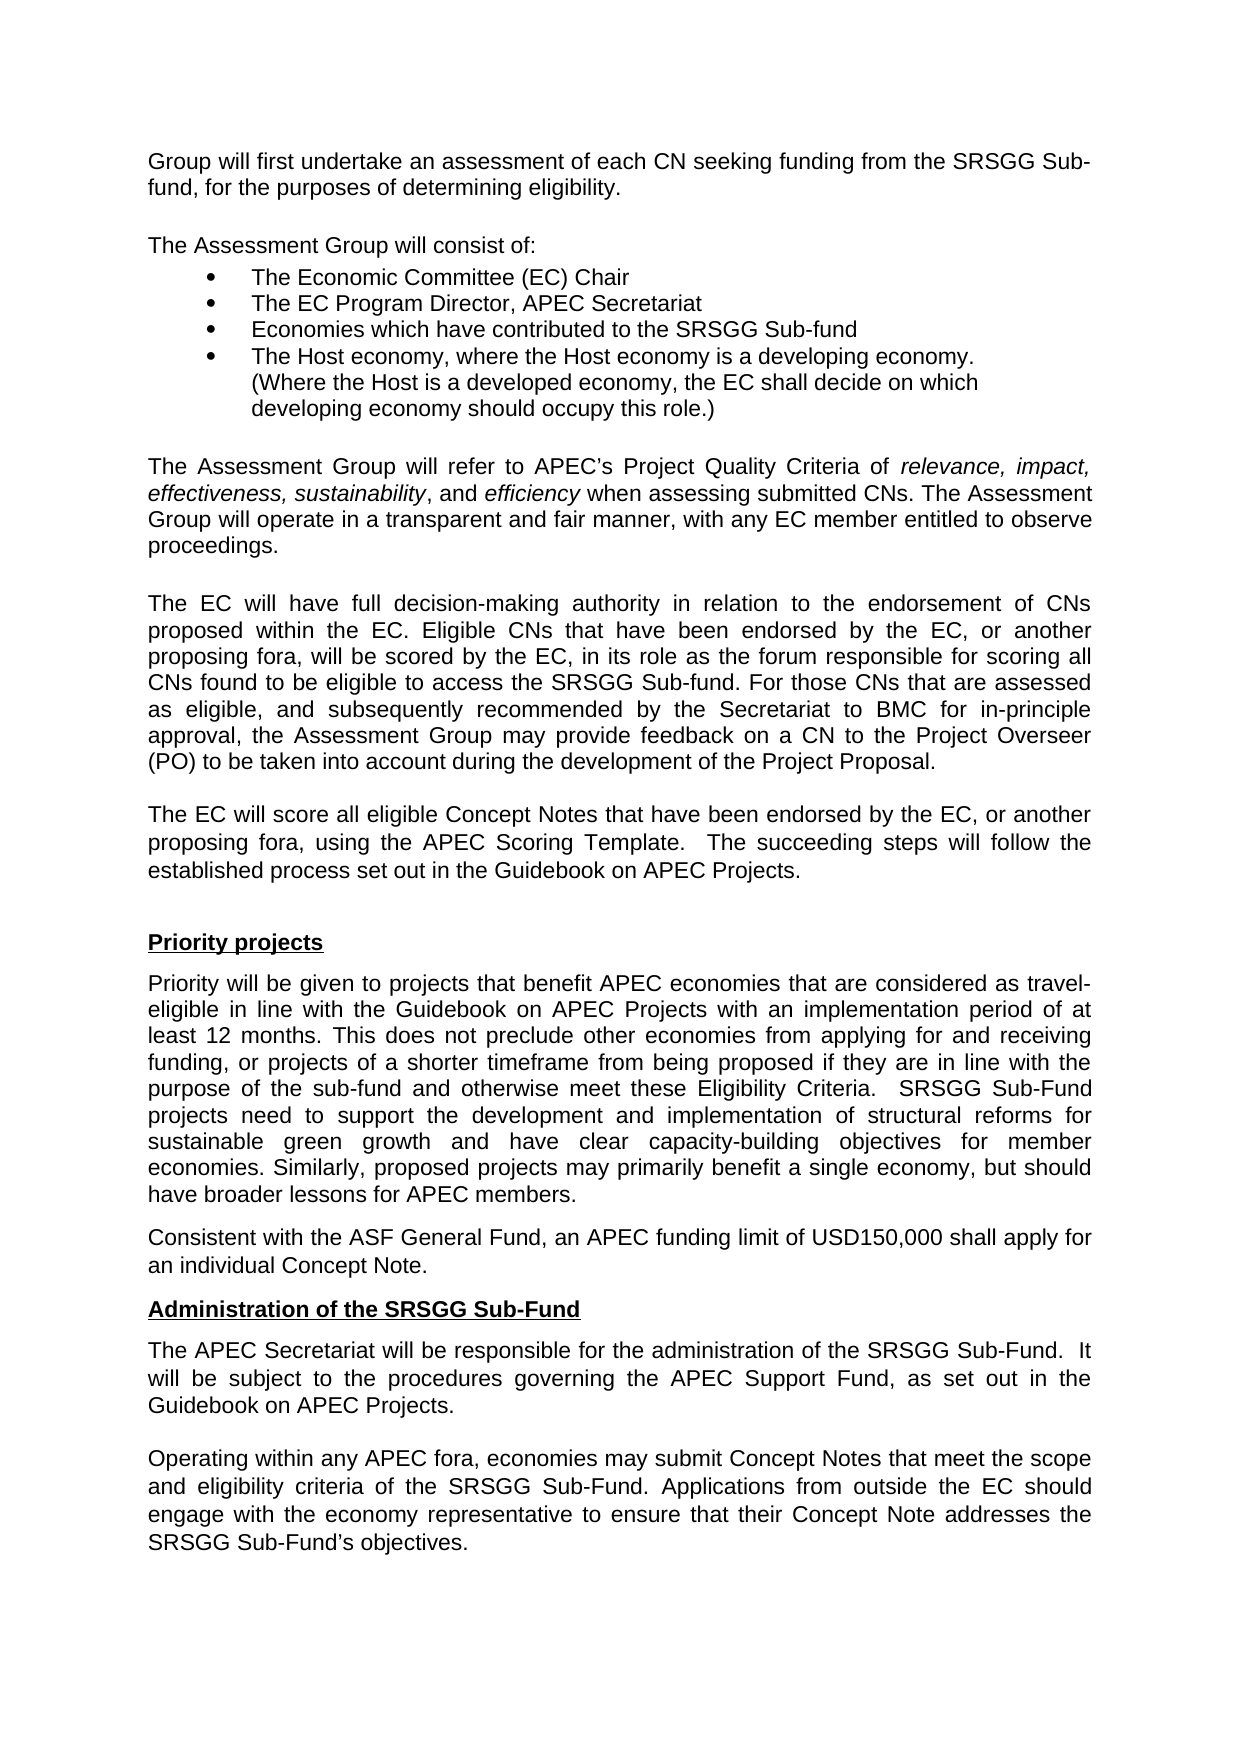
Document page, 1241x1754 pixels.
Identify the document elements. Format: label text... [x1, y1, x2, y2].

text Priority projects [148, 929, 1092, 956]
list The Economic Committee (EC) Chair [207, 263, 1092, 290]
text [148, 148, 1092, 200]
text The Assessment Group will refer to APEC’s Project Quality Criteria of relevance, impact, effectiveness, sustainability, and efficiency when assessing submitted CNs. The Assessment Group will operate in a transparent and fair manner, with any EC member entitled to observe proceedings. [148, 453, 1092, 559]
text Administration of the SRSGG Sub-Fund [148, 1296, 1092, 1322]
text The EC will have full decision-making authority in relation to the endorsement of CNs proposed within the EC. Eligible CNs that have been endorsed by the EC, or another proposing fora, will be scored by the EC, in its role as the forum responsible for scoring all CNs found to be eligible to access the SRSGG Sub-fund. For those CNs that are assessed as eligible, and subsequently recommended by the Secretariat to BMC for in-principle approval, the Assessment Group may provide feedback on a CN to the Project Overseer (PO) to be taken into account during the development of the Project Proposal. [148, 590, 1092, 775]
text The APEC Secretariat will be responsible for the administration of the SRSGG Sub-Fund. It will be subject to the procedures governing the APEC Support Fund, as set out in the Guidebook on APEC Projects. [148, 1337, 1092, 1419]
text Priority will be given to projects that benefit APEC economies that are considered as travel-eligible in line with the Guidebook on APEC Projects with an implementation period of at least 12 months. This does not preclude other economies from applying for and receiving funding, or projects of a shorter timeframe from being proposed if they are in line with the purpose of the sub-fund and otherwise meet these Eligibility Criteria. SRSGG Sub-Fund projects need to support the development and implementation of structural reforms for sustainable green growth and have clear capacity-building objectives for member economies. Similarly, proposed projects may primarily benefit a single economy, but should have broader lessons for APEC members. [148, 970, 1092, 1207]
text Operating within any APEC fora, economies may submit Concept Notes that meet the scope and eligibility criteria of the SRSGG Sub-Fund. Applications from outside the EC should engage with the economy representative to ensure that their Concept Note addresses the SRSGG Sub-Fund’s objectives. [148, 1445, 1092, 1555]
text The EC will score all eligible Concept Notes that have been endorsed by the EC, or another proposing fora, using the APEC Scoring Template. The succeeding steps will follow the established process set out in the Guidebook on APEC Projects. [148, 801, 1092, 883]
text Consistent with the ASF General Fund, an APEC funding limit of USD150,000 shall apply for an individual Concept Note. [148, 1224, 1092, 1278]
list Economies which have contributed to the SRSGG Sub-fund [207, 316, 1092, 343]
list The Host economy, where the Host economy is a developing economy. (Where the Host is a developed economy, the EC shall decide on which developing economy should occupy this role.) [207, 343, 1092, 422]
text The Assessment Group will consist of: [148, 232, 1092, 258]
list The EC Program Director, APEC Secretariat [207, 290, 1092, 316]
